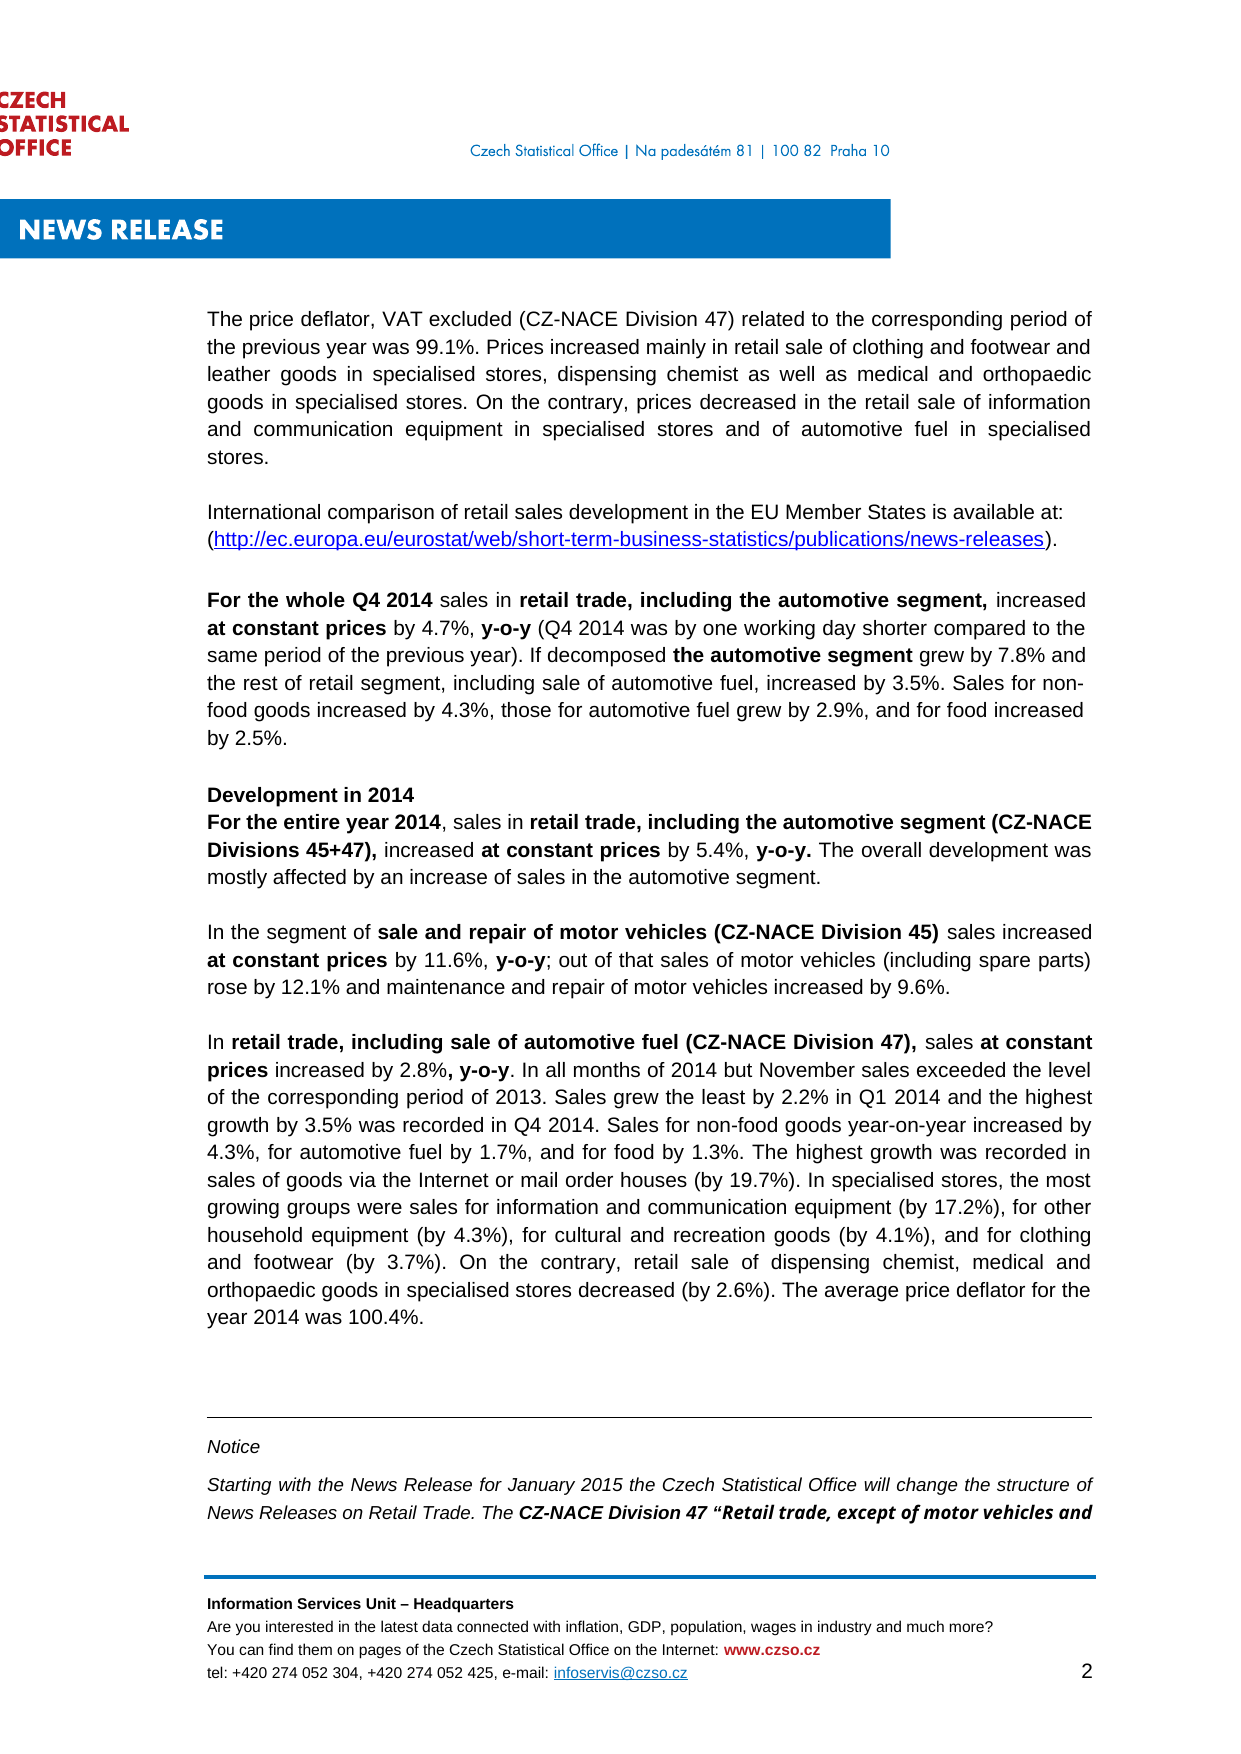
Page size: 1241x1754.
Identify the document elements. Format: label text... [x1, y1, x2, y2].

text The price deflator, VAT excluded (CZ-NACE Division 47) related to the corresponding period of the previous year was 99.1%. Prices increased mainly in retail sale of clothing and footwear and leather goods in specialised stores, dispensing chemist as well as medical and orthopaedic goods in specialised stores. On the contrary, prices decreased in the retail sale of information and communication equipment in specialised stores and of automotive fuel in specialised stores. [207, 307, 1092, 468]
text (http://ec.europa.eu/eurostat/web/short-term-business-statistics/publications/news-releases). [207, 527, 1092, 551]
text International comparison of retail sales development in the EU Member States is available at: [207, 499, 1092, 523]
text Notice [207, 1418, 1092, 1454]
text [207, 1454, 1092, 1524]
text For the entire year 2014, sales in retail trade, including the automotive segment (CZ-NACE Divisions 45+47), increased at constant prices by 5.4%, y-o-y. The overall development was mostly affected by an increase of sales in the automotive segment. [207, 810, 1092, 889]
text For the whole Q4 2014 sales in retail trade, including the automotive segment, increased at constant prices by 4.7%, y-o-y (Q4 2014 was by one working day shorter compared to the same period of the previous year). If decomposed the automotive segment grew by 7.8% and the rest of retail segment, including sale of automotive fuel, increased by 3.5%. Sales for non-food goods increased by 4.3%, those for automotive fuel grew by 2.9%, and for food increased by 2.5%. [207, 588, 1086, 750]
text In retail trade, including sale of automotive fuel (CZ-NACE Division 47), sales at constant prices increased by 2.8%, y-o-y. In all months of 2014 but November sales exceeded the level of the corresponding period of 2013. Sales grew the least by 2.2% in Q1 2014 and the highest growth by 3.5% was recorded in Q4 2014. Sales for non-food goods year-on-year increased by 4.3%, for automotive fuel by 1.7%, and for food by 1.3%. The highest growth was recorded in sales of goods via the Internet or mail order houses (by 19.7%). In specialised stores, the most growing groups were sales for information and communication equipment (by 17.2%), for other household equipment (by 4.3%), for cultural and recreation goods (by 4.1%), and for clothing and footwear (by 3.7%). On the contrary, retail sale of dispensing chemist, medical and orthopaedic goods in specialised stores decreased (by 2.6%). The average price deflator for the year 2014 was 100.4%. [207, 1030, 1092, 1329]
text In the segment of sale and repair of motor vehicles (CZ-NACE Division 45) sales increased at constant prices by 11.6%, y-o-y; out of that sales of motor vehicles (including spare parts) rose by 12.1% and maintenance and repair of motor vehicles increased by 9.6%. [207, 920, 1092, 999]
text Development in 2014 [207, 782, 1092, 806]
